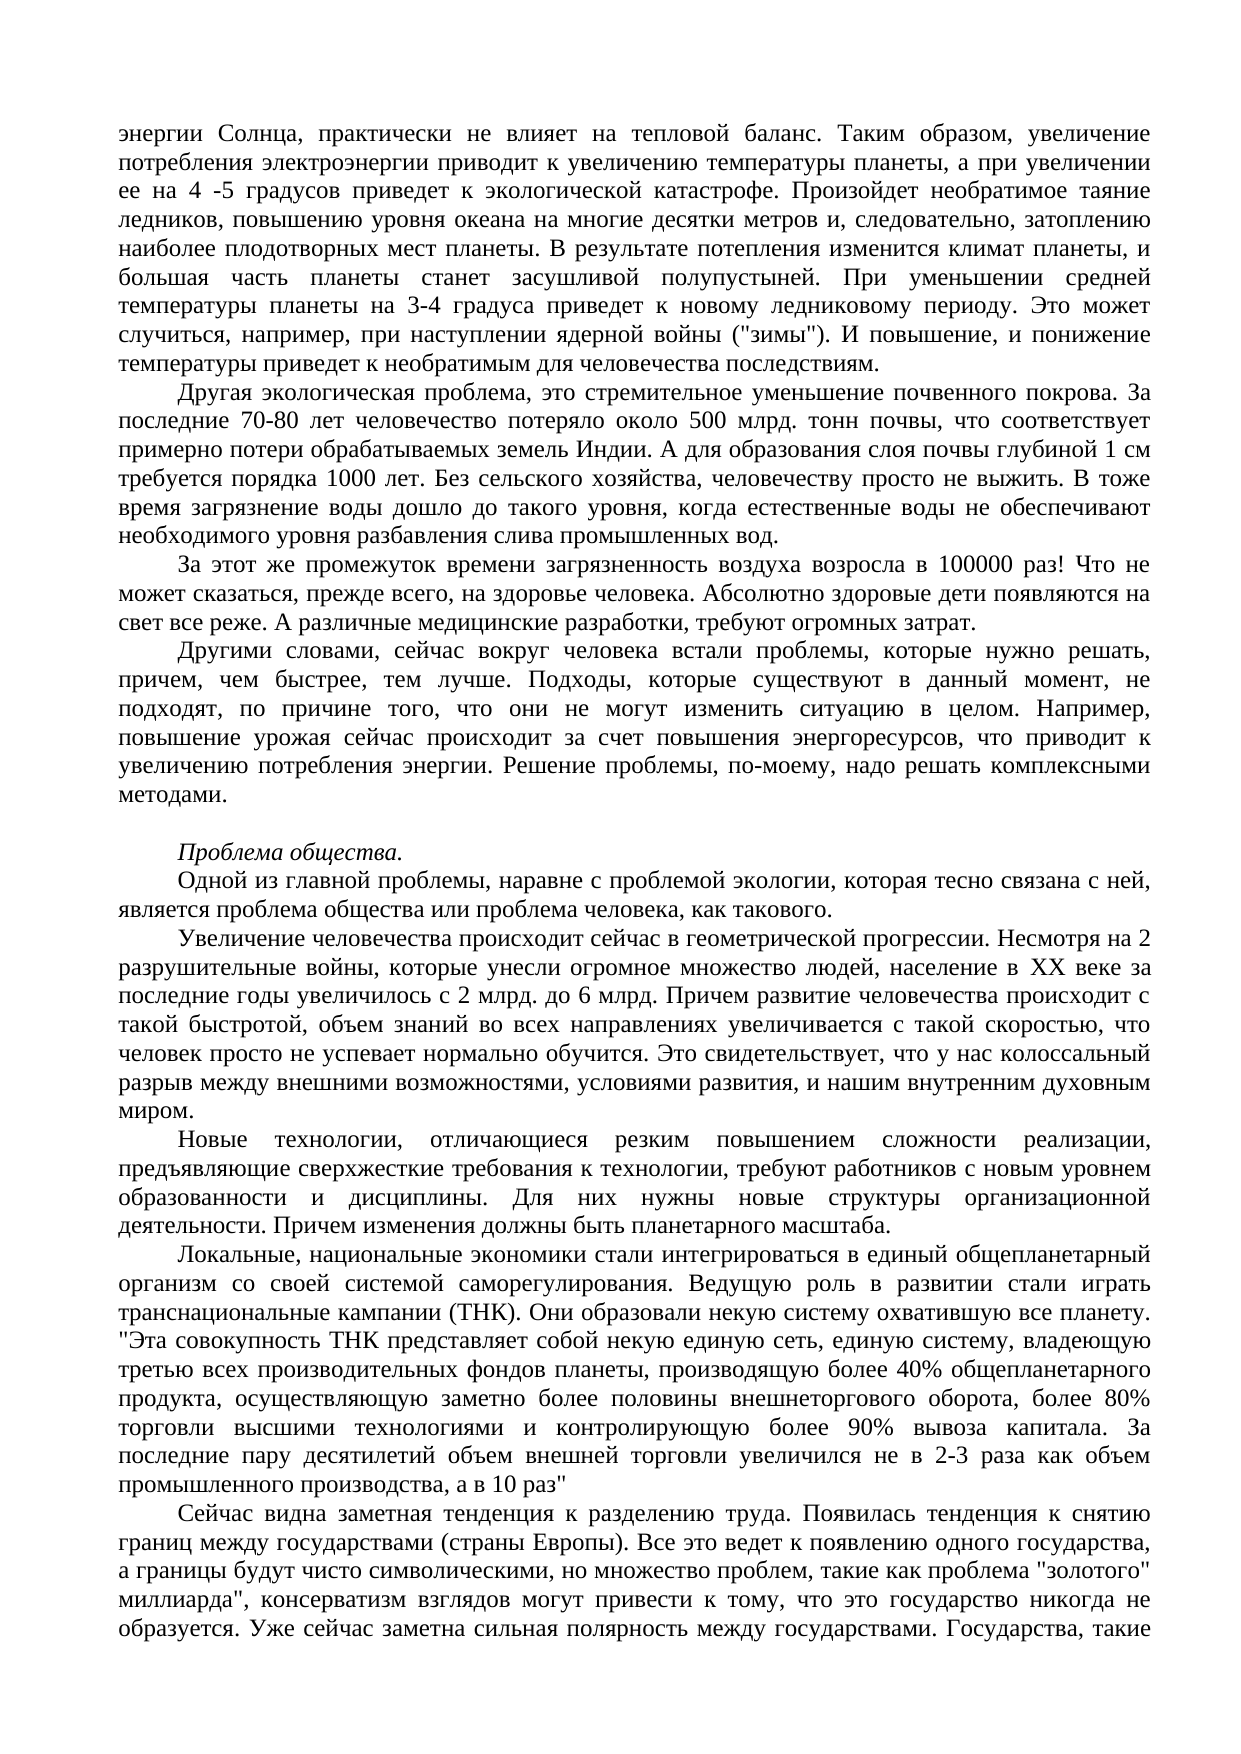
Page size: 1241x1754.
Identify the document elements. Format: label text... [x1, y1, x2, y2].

text Другими словами, сейчас вокруг человека встали проблемы, которые нужно решать, причем, чем быстрее, тем лучше. Подходы, которые существуют в данный момент, не подходят, по причине того, что они не могут изменить ситуацию в целом. Например, повышение урожая сейчас происходит за счет повышения энергоресурсов, что приводит к увеличению потребления энергии. Решение проблемы, по-моему, надо решать комплексными методами. [118, 636, 1152, 808]
text Увеличение человечества происходит сейчас в геометрической прогрессии. Несмотря на 2 разрушительные войны, которые унесли огромное множество людей, население в XX веке за последние годы увеличилось с 2 млрд. до 6 млрд. Причем развитие человечества происходит с такой быстротой, объем знаний во всех направлениях увеличивается с такой скоростью, что человек просто не успевает нормально обучится. Это свидетельствует, что у нас колоссальный разрыв между внешними возможностями, условиями развития, и нашим внутренним духовным миром. [118, 923, 1152, 1124]
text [118, 118, 1152, 377]
text Новые технологии, отличающиеся резким повышением сложности реализации, предъявляющие сверхжесткие требования к технологии, требуют работников с новым уровнем образованности и дисциплины. Для них нужны новые структуры организационной деятельности. Причем изменения должны быть планетарного масштаба. [118, 1124, 1152, 1239]
text Одной из главной проблемы, наравне с проблемой экологии, которая тесно связана с ней, является проблема общества или проблема человека, как такового. [118, 866, 1152, 923]
text Локальные, национальные экономики стали интегрироваться в единый общепланетарный организм со своей системой саморегулирования. Ведущую роль в развитии стали играть транснациональные кампании (ТНК). Они образовали некую систему охватившую все планету. "Эта совокупность ТНК представляет собой некую единую сеть, единую систему, владеющую третью всех производительных фондов планеты, производящую более 40% общепланетарного продукта, осуществляющую заметно более половины внешнеторгового оборота, более 80% торговли высшими технологиями и контролирующую более 90% вывоза капитала. За последние пару десятилетий объем внешней торговли увеличился не в 2-3 раза как объем промышленного производства, а в 10 раз" [118, 1239, 1152, 1498]
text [118, 1498, 1152, 1642]
text Другая экологическая проблема, это стремительное уменьшение почвенного покрова. За последние 70-80 лет человечество потеряло около 500 млрд. тонн почвы, что соответствует примерно потери обрабатываемых земель Индии. А для образования слоя почвы глубиной 1 см требуется порядка 1000 лет. Без сельского хозяйства, человечеству просто не выжить. В тоже время загрязнение воды дошло до такого уровня, когда естественные воды не обеспечивают необходимого уровня разбавления слива промышленных вод. [118, 377, 1152, 549]
text Проблема общества. [118, 837, 1152, 866]
text За этот же промежуток времени загрязненность воздуха возросла в 100000 раз! Что не может сказаться, прежде всего, на здоровье человека. Абсолютно здоровые дети появляются на свет все реже. А различные медицинские разработки, требуют огромных затрат. [118, 549, 1152, 636]
